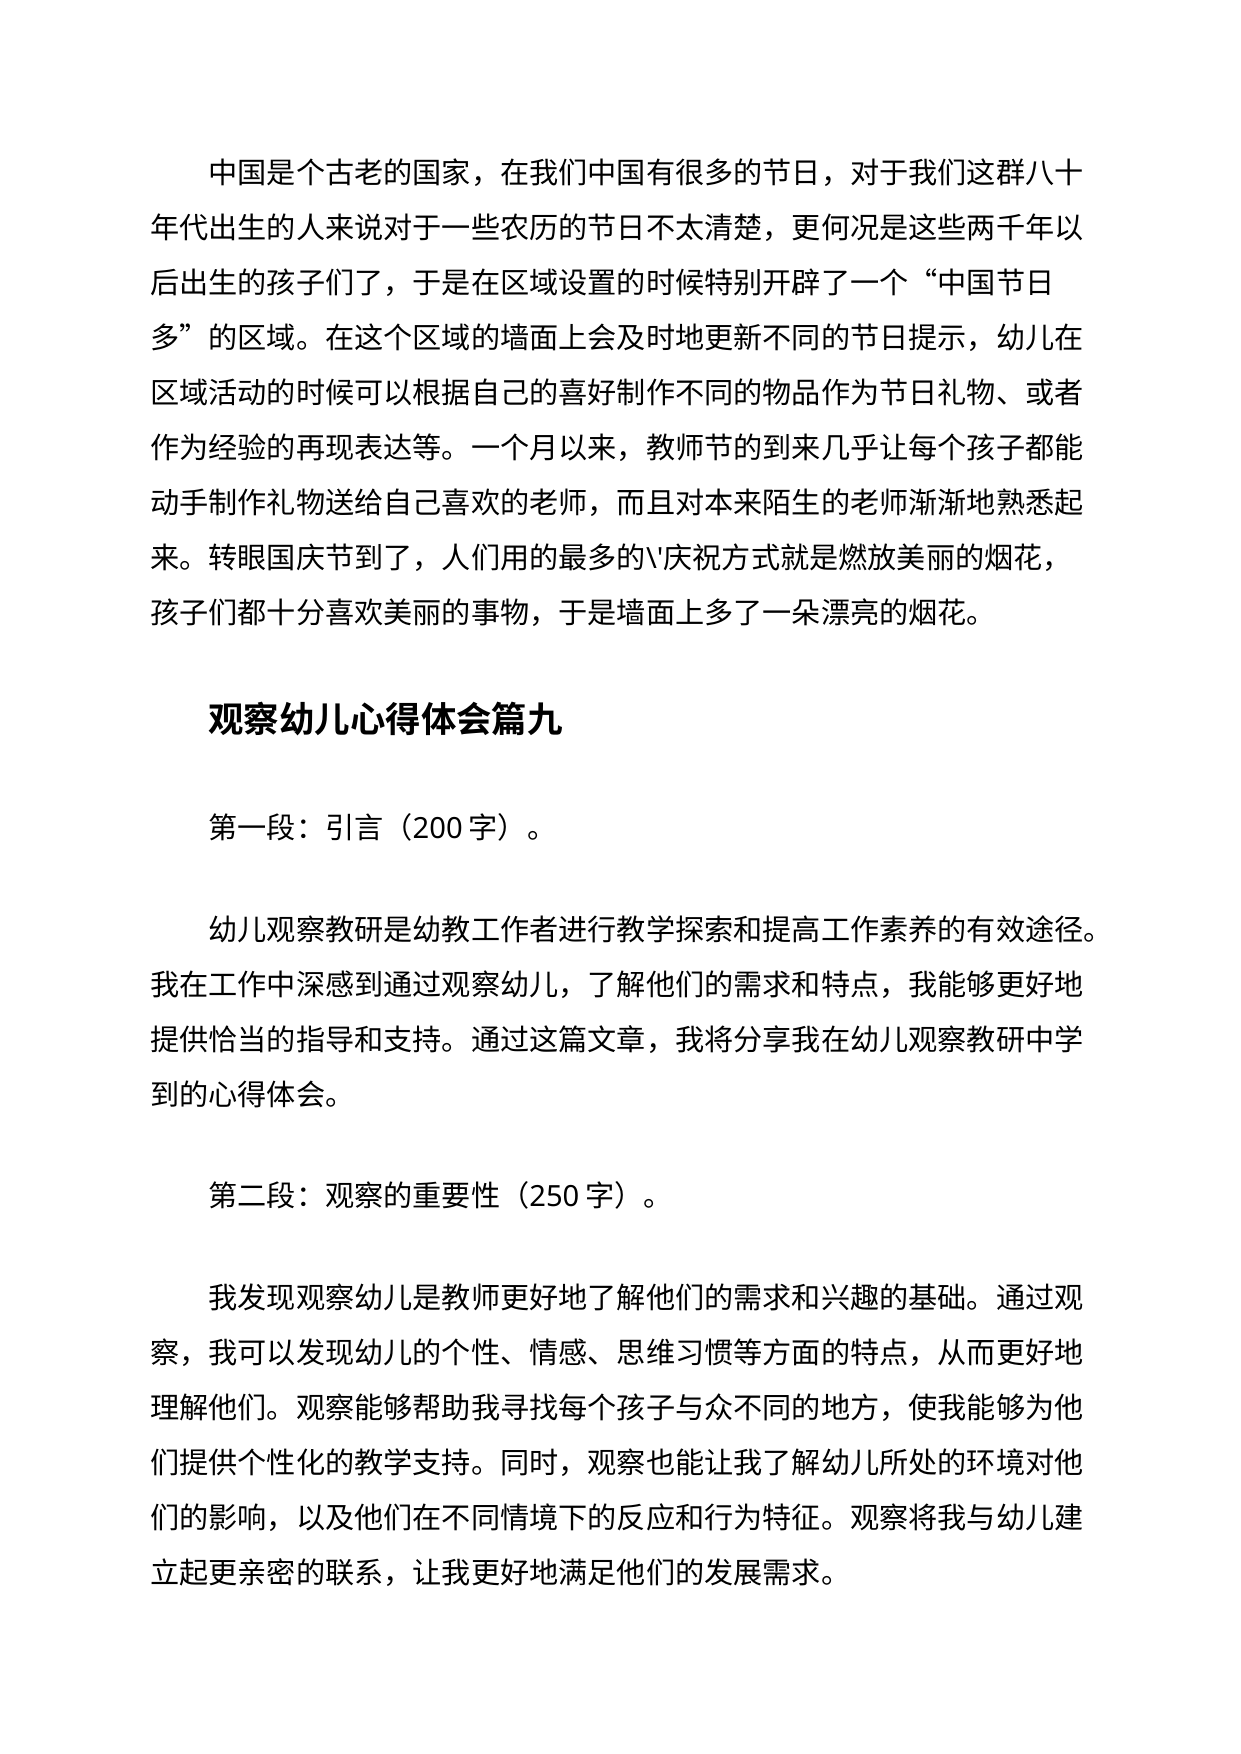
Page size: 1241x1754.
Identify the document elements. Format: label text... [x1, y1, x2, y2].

text 我发现观察幼儿是教师更好地了解他们的需求和兴趣的基础。通过观察，我可以发现幼儿的个性、情感、思维习惯等方面的特点，从而更好地理解他们。观察能够帮助我寻找每个孩子与众不同的地方，使我能够为他们提供个性化的教学支持。同时，观察也能让我了解幼儿所处的环境对他们的影响，以及他们在不同情境下的反应和行为特征。观察将我与幼儿建立起更亲密的联系，让我更好地满足他们的发展需求。 [150, 1275, 1090, 1592]
text 第二段：观察的重要性（250字）。 [150, 1173, 1090, 1215]
text 中国是个古老的国家，在我们中国有很多的节日，对于我们这群八十年代出生的人来说对于一些农历的节日不太清楚，更何况是这些两千年以后出生的孩子们了，于是在区域设置的时候特别开辟了一个“中国节日多”的区域。在这个区域的墙面上会及时地更新不同的节日提示，幼儿在区域活动的时候可以根据自己的喜好制作不同的物品作为节日礼物、或者作为经验的再现表达等。一个月以来，教师节的到来几乎让每个孩子都能动手制作礼物送给自己喜欢的老师，而且对本来陌生的老师渐渐地熟悉起来。转眼国庆节到了，人们用的最多的\'庆祝方式就是燃放美丽的烟花，孩子们都十分喜欢美丽的事物，于是墙面上多了一朵漂亮的烟花。 [150, 150, 1090, 632]
text 观察幼儿心得体会篇九 [150, 691, 1090, 742]
text 第一段：引言（200字）。 [150, 804, 1090, 847]
text 幼儿观察教研是幼教工作者进行教学探索和提高工作素养的有效途径。我在工作中深感到通过观察幼儿，了解他们的需求和特点，我能够更好地提供恰当的指导和支持。通过这篇文章，我将分享我在幼儿观察教研中学到的心得体会。 [150, 906, 1090, 1113]
